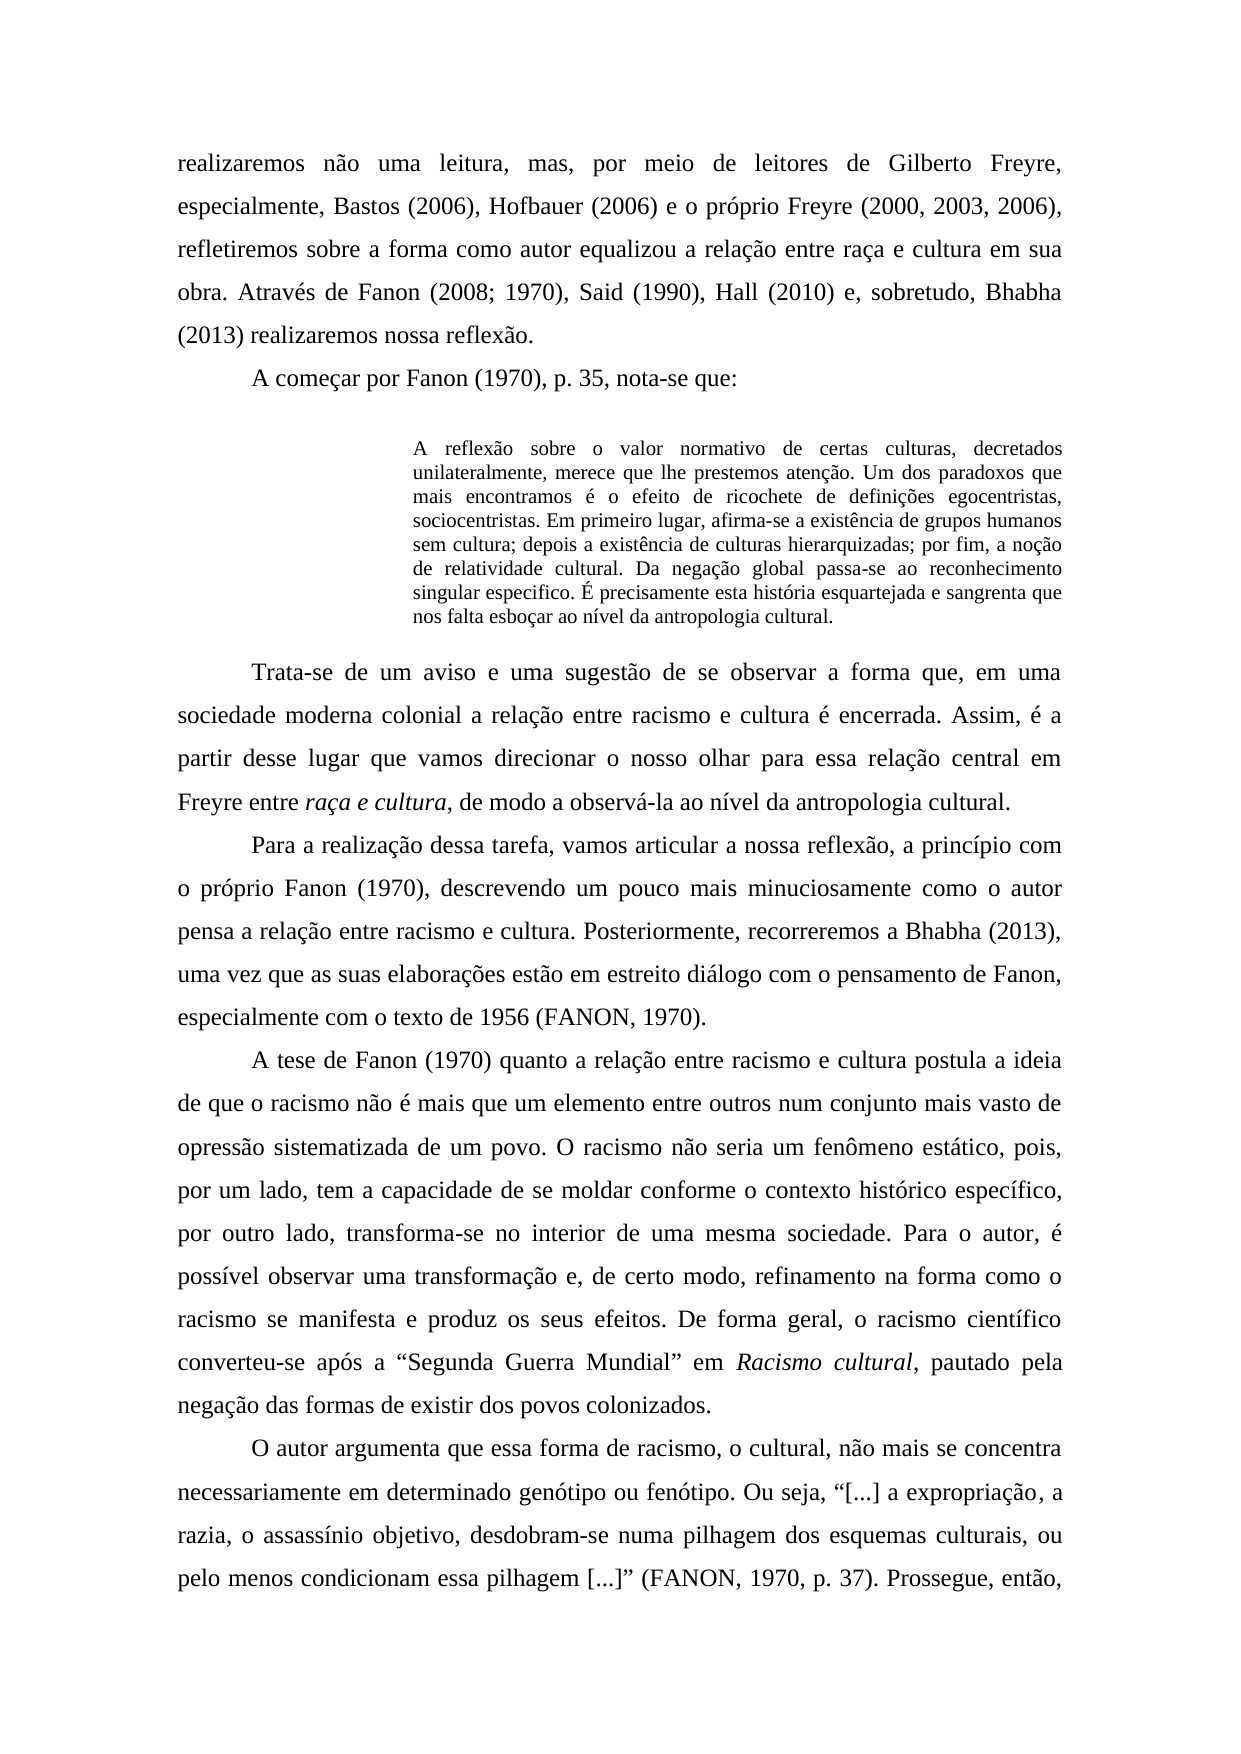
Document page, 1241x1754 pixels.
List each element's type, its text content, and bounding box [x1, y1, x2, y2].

text A começar por Fanon (1970), p. 35, nota-se que: [177, 363, 1063, 392]
text A reflexão sobre o valor normativo de certas culturas, decretados unilateralmente, merece que lhe prestemos atenção. Um dos paradoxos que mais encontramos é o efeito de ricochete de definições egocentristas, sociocentristas. Em primeiro lugar, afirma-se a existência de grupos humanos sem cultura; depois a existência de culturas hierarquizadas; por fim, a noção de relatividade cultural. Da negação global passa-se ao reconhecimento singular especifico. É precisamente esta história esquartejada e sangrenta que nos falta esboçar ao nível da antropologia cultural. [413, 436, 1063, 628]
text Trata-se de um aviso e uma sugestão de se observar a forma que, em uma sociedade moderna colonial a relação entre racismo e cultura é encerrada. Assim, é a partir desse lugar que vamos direcionar o nosso olhar para essa relação central em Freyre entre raça e cultura, de modo a observá-la ao nível da antropologia cultural. [177, 657, 1063, 815]
text A tese de Fanon (1970) quanto a relação entre racismo e cultura postula a ideia de que o racismo não é mais que um elemento entre outros num conjunto mais vasto de opressão sistematizada de um povo. O racismo não seria um fenômeno estático, pois, por um lado, tem a capacidade de se moldar conforme o contexto histórico específico, por outro lado, transforma-se no interior de uma mesma sociedade. Para o autor, é possível observar uma transformação e, de certo modo, refinamento na forma como o racismo se manifesta e produz os seus efeitos. De forma geral, o racismo científico converteu-se após a “Segunda Guerra Mundial” em Racismo cultural, pautado pela negação das formas de existir dos povos colonizados. [177, 1045, 1063, 1419]
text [177, 148, 1063, 349]
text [177, 1433, 1063, 1592]
text Para a realização dessa tarefa, vamos articular a nossa reflexão, a princípio com o próprio Fanon (1970), descrevendo um pouco mais minuciosamente como o autor pensa a relação entre racismo e cultura. Posteriormente, recorreremos a Bhabha (2013), uma vez que as suas elaborações estão em estreito diálogo com o pensamento de Fanon, especialmente com o texto de 1956 (FANON, 1970). [177, 830, 1063, 1031]
